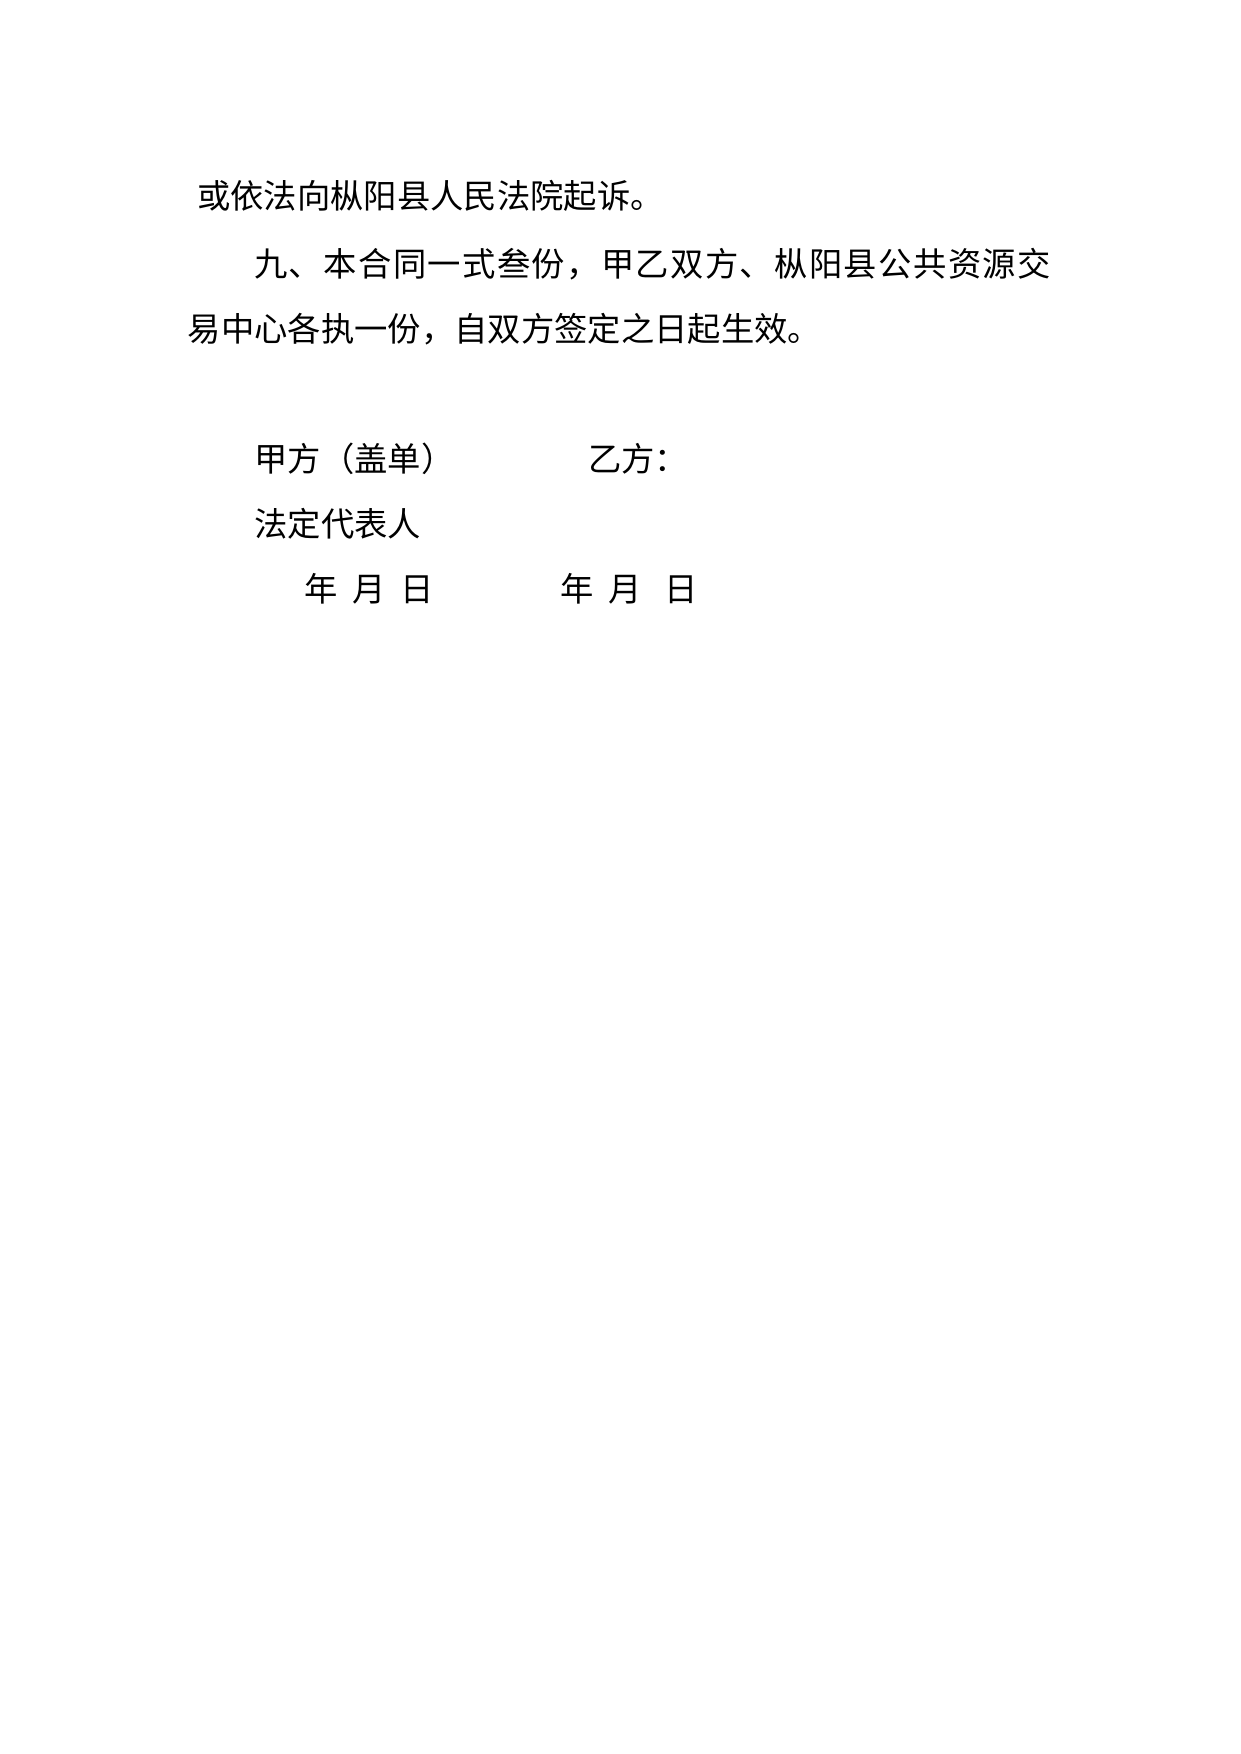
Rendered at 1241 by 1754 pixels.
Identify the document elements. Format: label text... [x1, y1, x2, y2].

text 法定代表人 [187, 489, 1053, 554]
text 甲方（盖单） 乙方： [187, 424, 1053, 489]
text 九、本合同一式叁份，甲乙双方、枞阳县公共资源交易中心各执一份，自双方签定之日起生效。 [187, 229, 1053, 359]
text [197, 162, 1050, 227]
text 年 月 日 年 月 日 [187, 554, 1053, 619]
